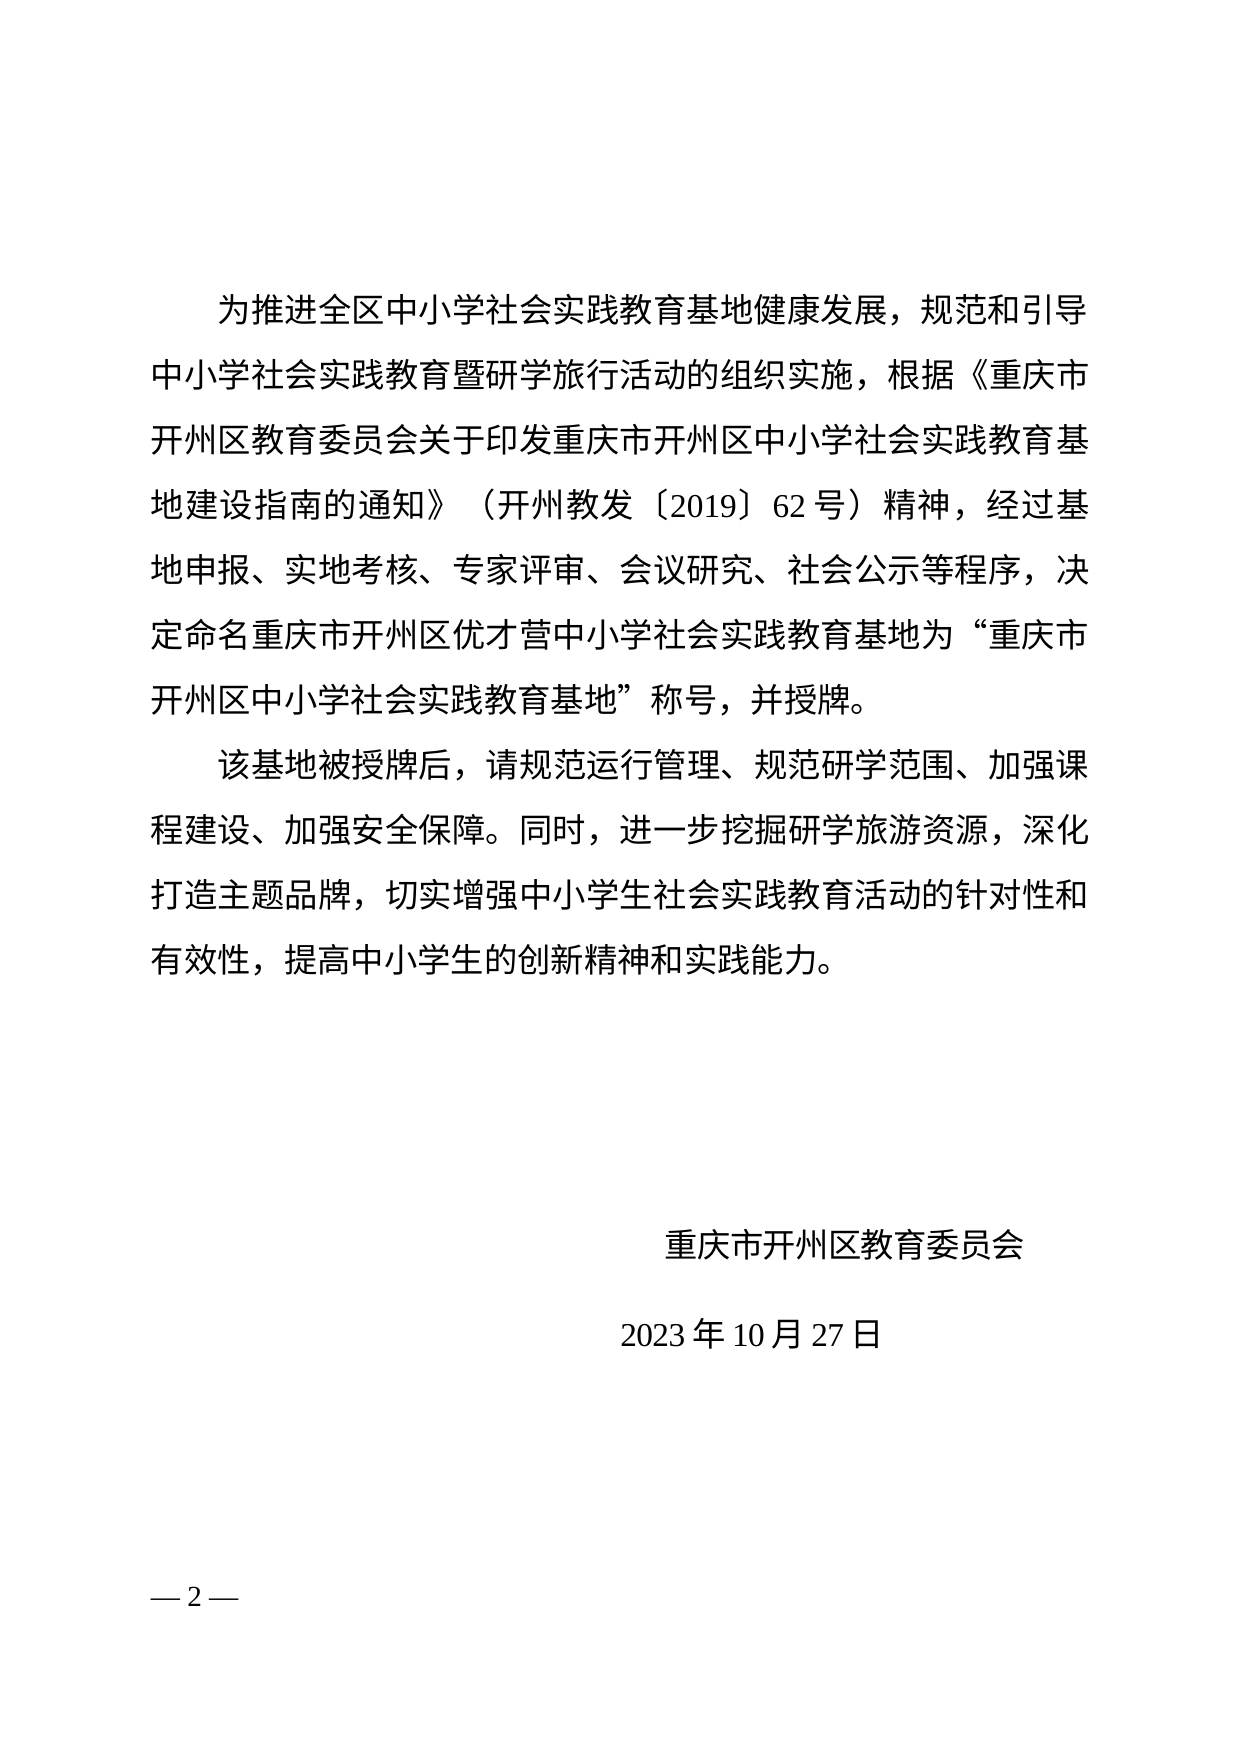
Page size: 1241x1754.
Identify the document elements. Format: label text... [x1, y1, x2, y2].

text 该基地被授牌后，请规范运行管理、规范研学范围、加强课程建设、加强安全保障。同时，进一步挖掘研学旅游资源，深化打造主题品牌，切实增强中小学生社会实践教育活动的针对性和有效性，提高中小学生的创新精神和实践能力。 [151, 730, 1089, 990]
text 2023年10月27日 [151, 1299, 1089, 1364]
text 为推进全区中小学社会实践教育基地健康发展，规范和引导中小学社会实践教育暨研学旅行活动的组织实施，根据《重庆市开州区教育委员会关于印发重庆市开州区中小学社会实践教育基地建设指南的通知》（开州教发〔2019〕62号）精神，经过基地申报、实地考核、专家评审、会议研究、社会公示等程序，决定命名重庆市开州区优才营中小学社会实践教育基地为“重庆市开州区中小学社会实践教育基地”称号，并授牌。 [151, 275, 1089, 730]
text 重庆市开州区教育委员会 [151, 1210, 1025, 1275]
